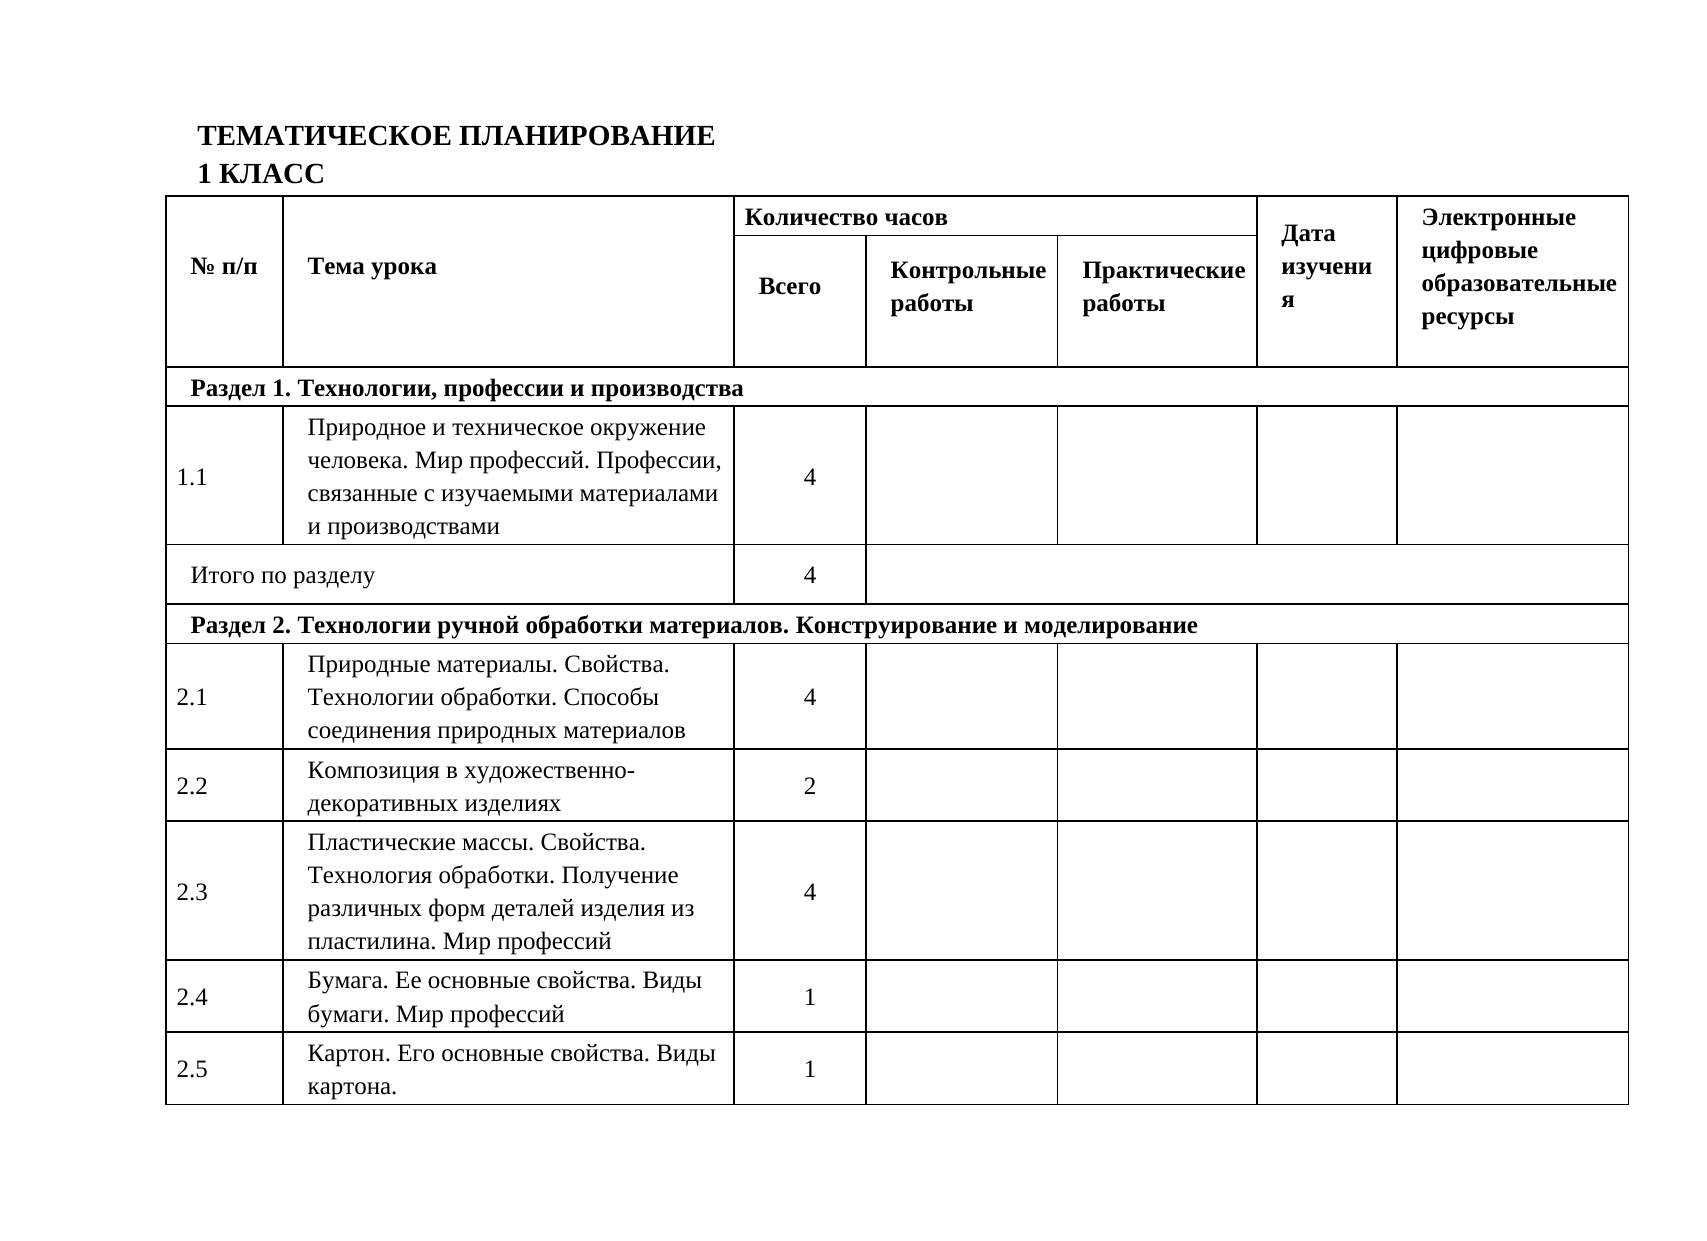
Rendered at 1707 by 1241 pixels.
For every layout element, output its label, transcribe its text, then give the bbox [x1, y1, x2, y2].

text 1 КЛАСС [190, 157, 1618, 190]
table_cell [1258, 822, 1396, 959]
table_cell [1398, 961, 1628, 1031]
table_cell [1058, 644, 1256, 748]
table_cell Итого по разделу [167, 545, 733, 603]
table_cell 2.5 [167, 1033, 282, 1104]
table_cell Практические работы [1058, 236, 1256, 366]
table_header № п/п [167, 197, 282, 366]
table_cell [867, 822, 1057, 959]
table_header Дата изучения [1258, 197, 1396, 366]
table_cell Природное и техническое окружение человека. Мир профессий. Профессии, связанные с изучаемыми материалами и производствами [284, 407, 733, 544]
table_cell 1.1 [167, 407, 282, 544]
table_cell Композиция в художественно-декоративных изделиях [284, 750, 733, 820]
table_cell [1058, 750, 1256, 820]
table_cell Раздел 1. Технологии, профессии и производства [167, 368, 1628, 405]
table_cell [1258, 1033, 1396, 1104]
table_cell 1 [735, 961, 865, 1031]
table_header Тема урока [284, 197, 733, 366]
table_cell 4 [735, 822, 865, 959]
table_cell Раздел 2. Технологии ручной обработки материалов. Конструирование и моделирование [167, 605, 1628, 643]
table_cell [867, 1033, 1057, 1104]
table_cell Картон. Его основные свойства. Виды картона. [284, 1033, 733, 1104]
table_cell [1258, 644, 1396, 748]
table_cell [867, 961, 1057, 1031]
table_cell [1258, 750, 1396, 820]
table_cell Всего [735, 236, 865, 366]
text ТЕМАТИЧЕСКОЕ ПЛАНИРОВАНИЕ [190, 118, 1618, 152]
table_cell 4 [735, 644, 865, 748]
table_cell Пластические массы. Свойства. Технология обработки. Получение различных форм деталей изделия из пластилина. Мир профессий [284, 822, 733, 959]
table_cell [1398, 822, 1628, 959]
table_cell [1398, 644, 1628, 748]
table_cell [867, 407, 1057, 544]
table_cell [1258, 961, 1396, 1031]
table_cell Контрольные работы [867, 236, 1057, 366]
table_cell 2 [735, 750, 865, 820]
table_cell [1398, 407, 1628, 544]
table_cell [1398, 750, 1628, 820]
table_cell 2.2 [167, 750, 282, 820]
table_cell [1058, 407, 1256, 544]
table_cell [1258, 407, 1396, 544]
table_cell [867, 750, 1057, 820]
table_cell 1 [735, 1033, 865, 1104]
table_cell Бумага. Ее основные свойства. Виды бумаги. Мир профессий [284, 961, 733, 1031]
table_cell [1058, 1033, 1256, 1104]
table_cell [1398, 1033, 1628, 1104]
table_header Количество часов [735, 197, 1256, 234]
table_header Электронные цифровые образовательные ресурсы [1398, 197, 1628, 366]
table_cell 2.4 [167, 961, 282, 1031]
table_cell 2.3 [167, 822, 282, 959]
table_cell [1058, 822, 1256, 959]
table_cell 2.1 [167, 644, 282, 748]
table_cell [1058, 961, 1256, 1031]
table_cell 4 [735, 545, 865, 603]
table_cell [867, 644, 1057, 748]
table_cell Природные материалы. Свойства. Технологии обработки. Способы соединения природных материалов [284, 644, 733, 748]
table_cell [867, 545, 1628, 603]
table_cell 4 [735, 407, 865, 544]
